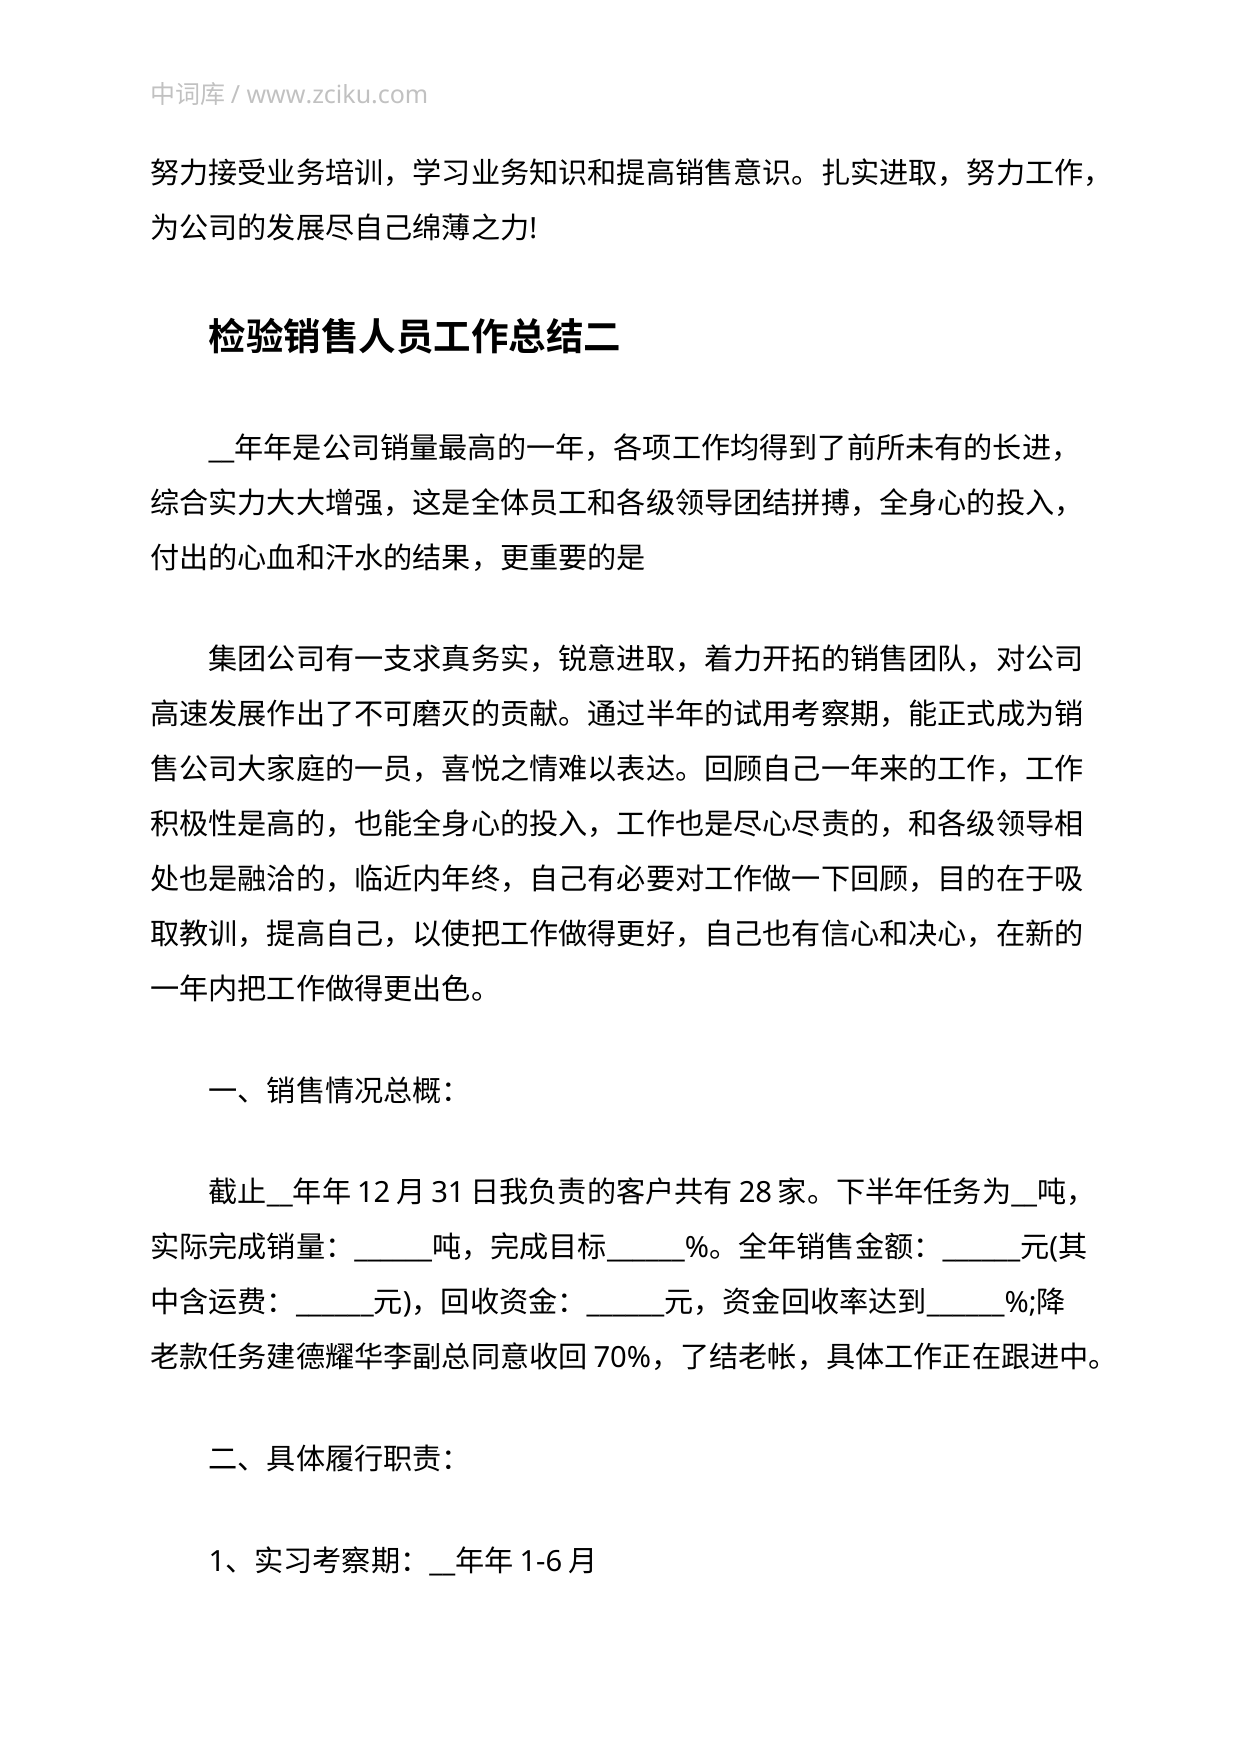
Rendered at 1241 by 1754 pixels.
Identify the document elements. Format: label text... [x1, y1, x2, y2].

text 集团公司有一支求真务实，锐意进取，着力开拓的销售团队，对公司高速发展作出了不可磨灭的贡献。通过半年的试用考察期，能正式成为销售公司大家庭的一员，喜悦之情难以表达。回顾自己一年来的工作，工作积极性是高的，也能全身心的投入，工作也是尽心尽责的，和各级领导相处也是融洽的，临近内年终，自己有必要对工作做一下回顾，目的在于吸取教训，提高自己，以使把工作做得更好，自己也有信心和决心，在新的一年内把工作做得更出色。 [150, 636, 1090, 1008]
text 一、销售情况总概： [150, 1067, 1090, 1109]
text 二、具体履行职责： [150, 1436, 1090, 1478]
text 1、实习考察期：__年年1-6月 [150, 1538, 1090, 1580]
text 截止__年年12月31日我负责的客户共有28家。下半年任务为__吨，实际完成销量：______吨，完成目标______%。全年销售金额：______元(其中含运费：______元)，回收资金：______元，资金回收率达到______%;降老款任务建德耀华李副总同意收回70%，了结老帐，具体工作正在跟进中。 [150, 1169, 1090, 1376]
text __年年是公司销量最高的一年，各项工作均得到了前所未有的长进，综合实力大大增强，这是全体员工和各级领导团结拼搏，全身心的投入，付出的心血和汗水的结果，更重要的是 [150, 424, 1090, 576]
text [150, 150, 1090, 247]
text 检验销售人员工作总结二 [150, 307, 1090, 361]
